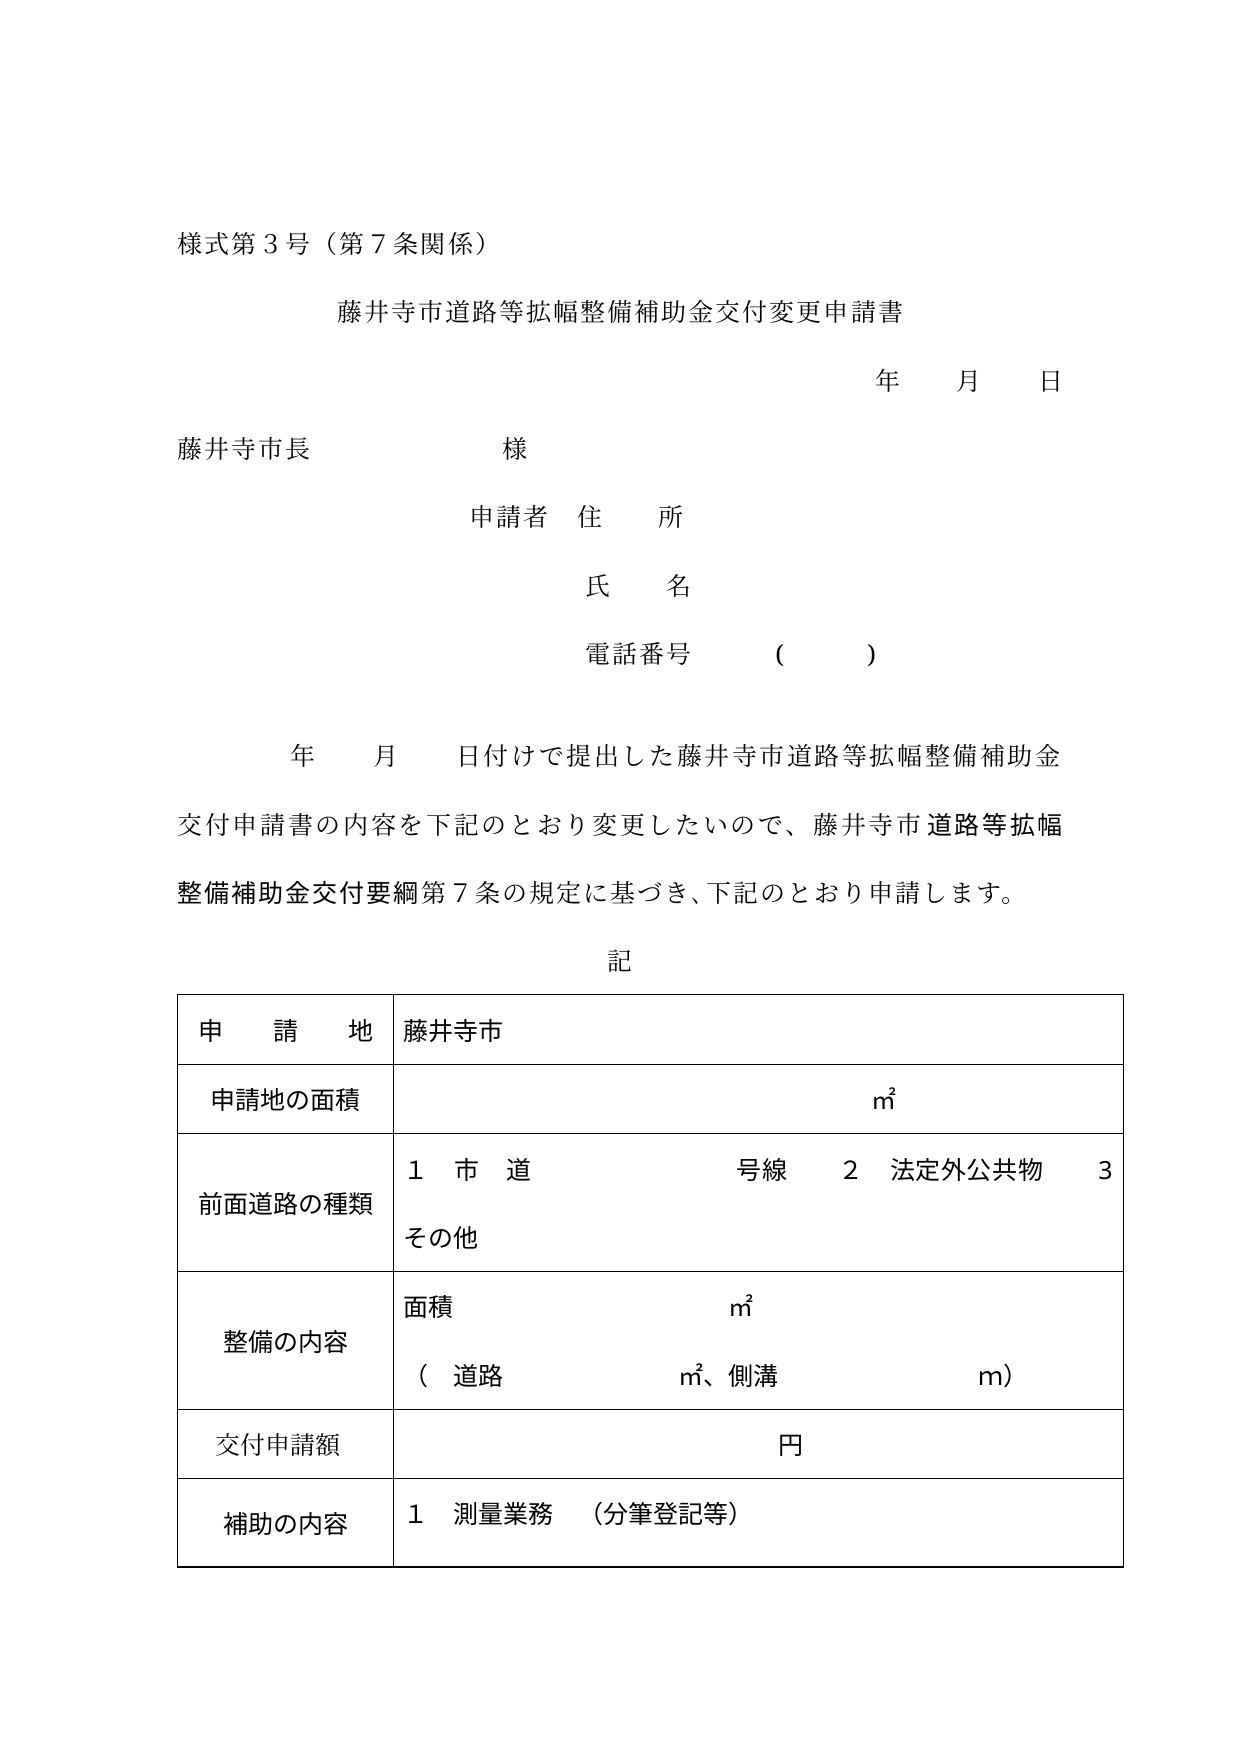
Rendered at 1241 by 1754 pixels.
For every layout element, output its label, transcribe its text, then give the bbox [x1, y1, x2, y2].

text 氏 名 [177, 550, 1063, 618]
text 年 月 日 [177, 345, 1063, 413]
text 年 月 日付けで提出した藤井寺市道路等拡幅整備補助金交付申請書の内容を下記のとおり変更したいので、藤井寺市道路等拡幅整備補助金交付要綱第７条の規定に基づき､下記のとおり申請します。 [177, 721, 1063, 926]
text 申請者 住 所 [177, 482, 1063, 550]
text 電話番号 ( ) [177, 618, 1063, 687]
text 藤井寺市長 様 [177, 413, 1063, 482]
table_cell 円 [394, 1410, 1123, 1478]
table_cell 前面道路の種類 [178, 1134, 393, 1271]
table_cell 申請地の面積 [178, 1065, 393, 1133]
text 藤井寺市道路等拡幅整備補助金交付変更申請書 [177, 277, 1063, 345]
table_cell ㎡ [394, 1065, 1123, 1133]
table_cell 面積 ㎡ （ 道路 ㎡、側溝 ｍ） [394, 1272, 1123, 1408]
table_header 申 請 地 [178, 995, 393, 1064]
table_cell 交付申請額 [178, 1410, 393, 1478]
table_cell １ 市 道 号線 ２ 法定外公共物 3 その他 [394, 1134, 1123, 1271]
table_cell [394, 1479, 1123, 1566]
text 記 [177, 926, 1063, 994]
table_header 藤井寺市 [394, 995, 1123, 1064]
table_cell 整備の内容 [178, 1272, 393, 1408]
text 様式第３号（第７条関係） [177, 208, 1063, 277]
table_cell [178, 1479, 393, 1566]
